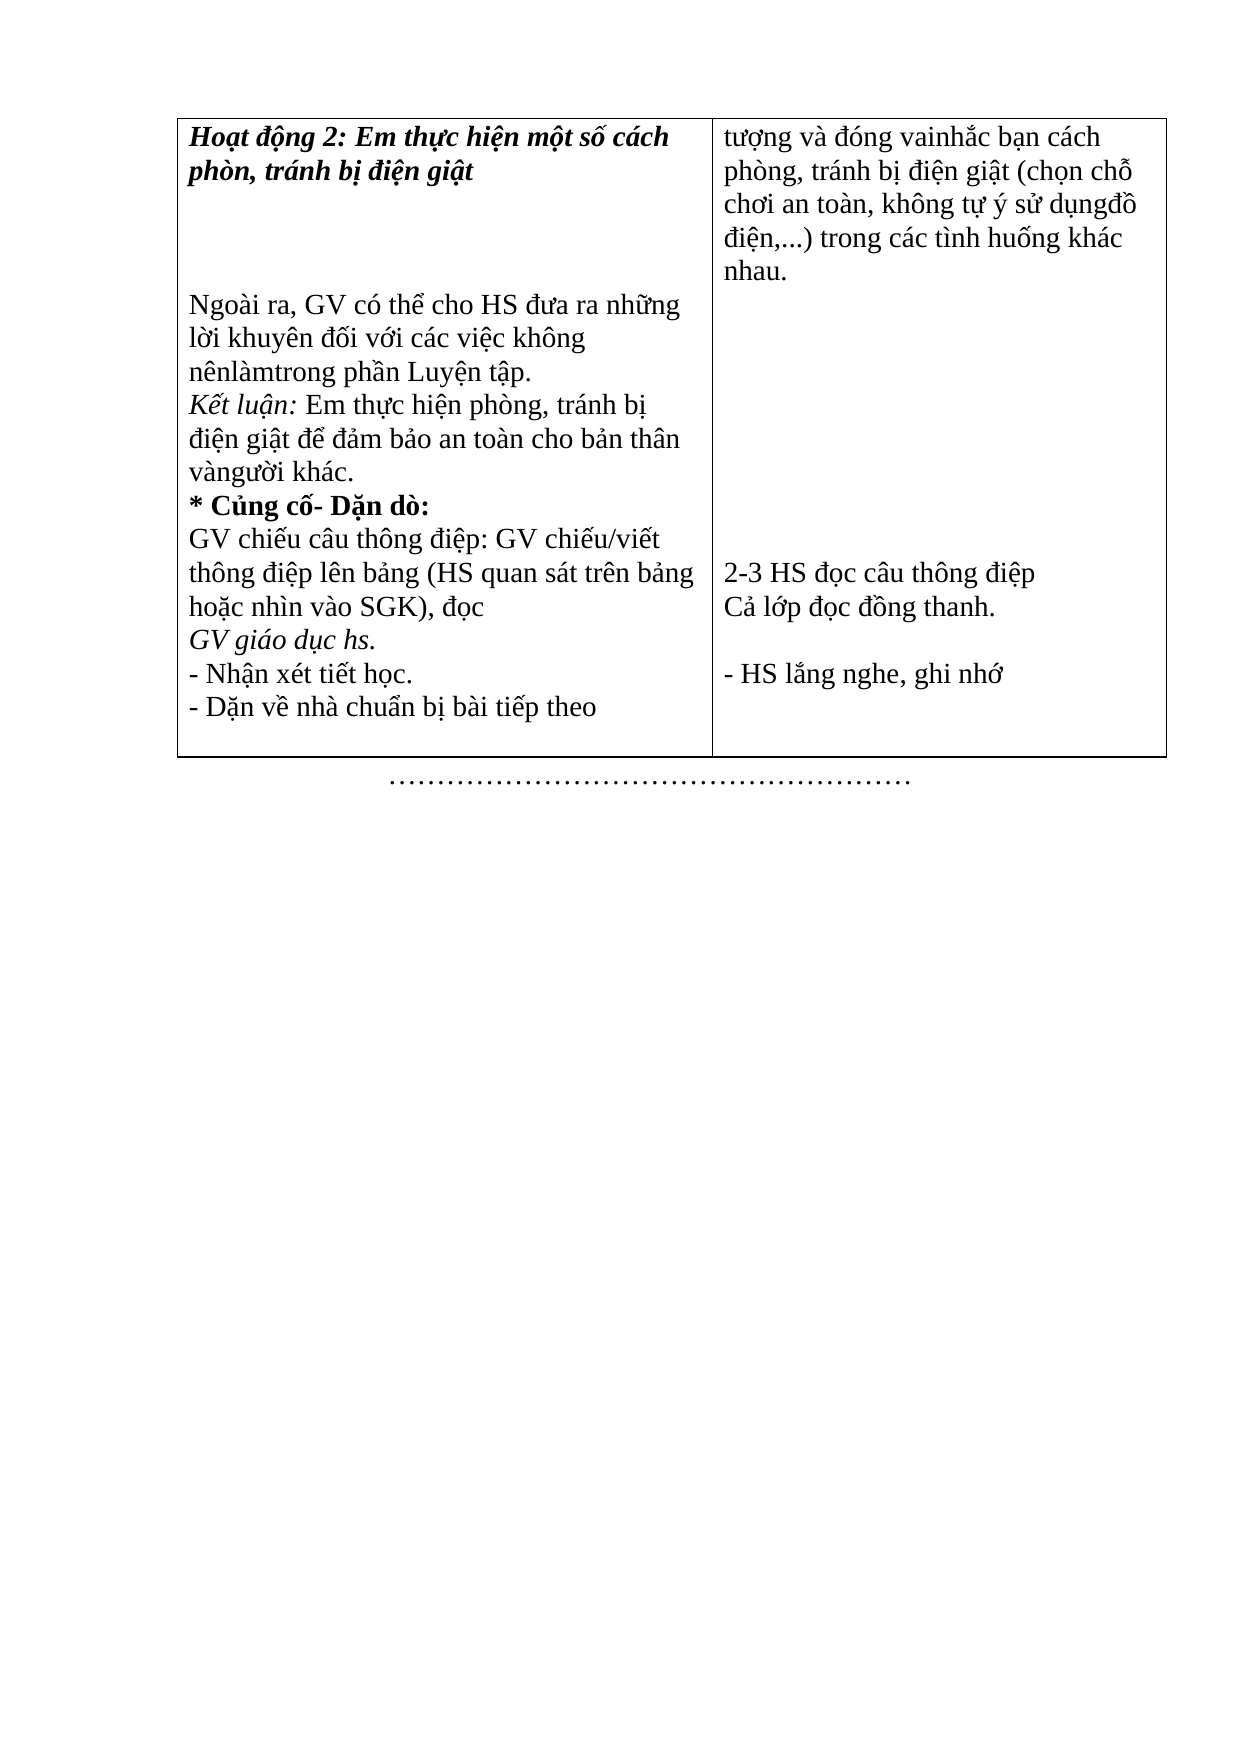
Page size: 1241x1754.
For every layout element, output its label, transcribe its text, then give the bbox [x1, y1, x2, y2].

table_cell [178, 119, 712, 756]
text ……………………………………………… [177, 758, 1122, 791]
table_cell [713, 119, 1166, 756]
